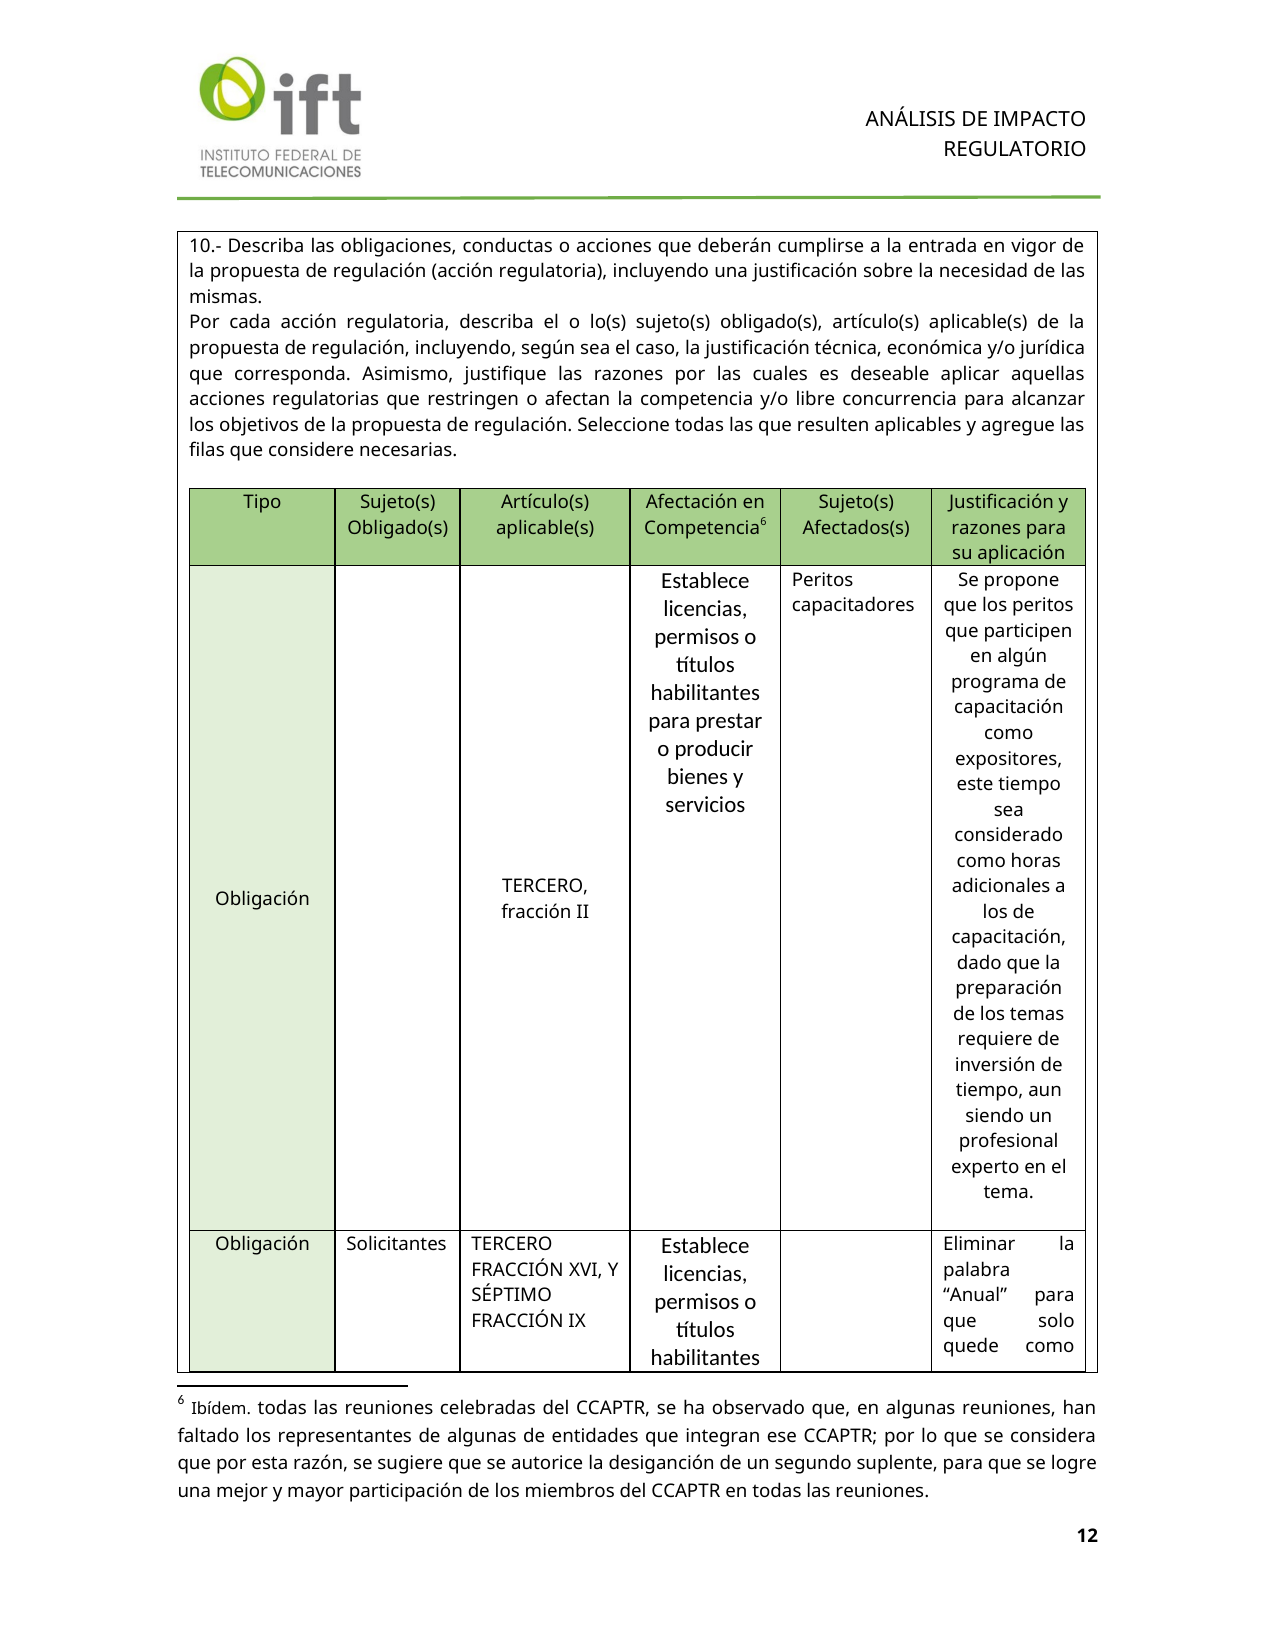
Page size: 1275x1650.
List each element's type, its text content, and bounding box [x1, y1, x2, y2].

picture [177, 52, 390, 196]
